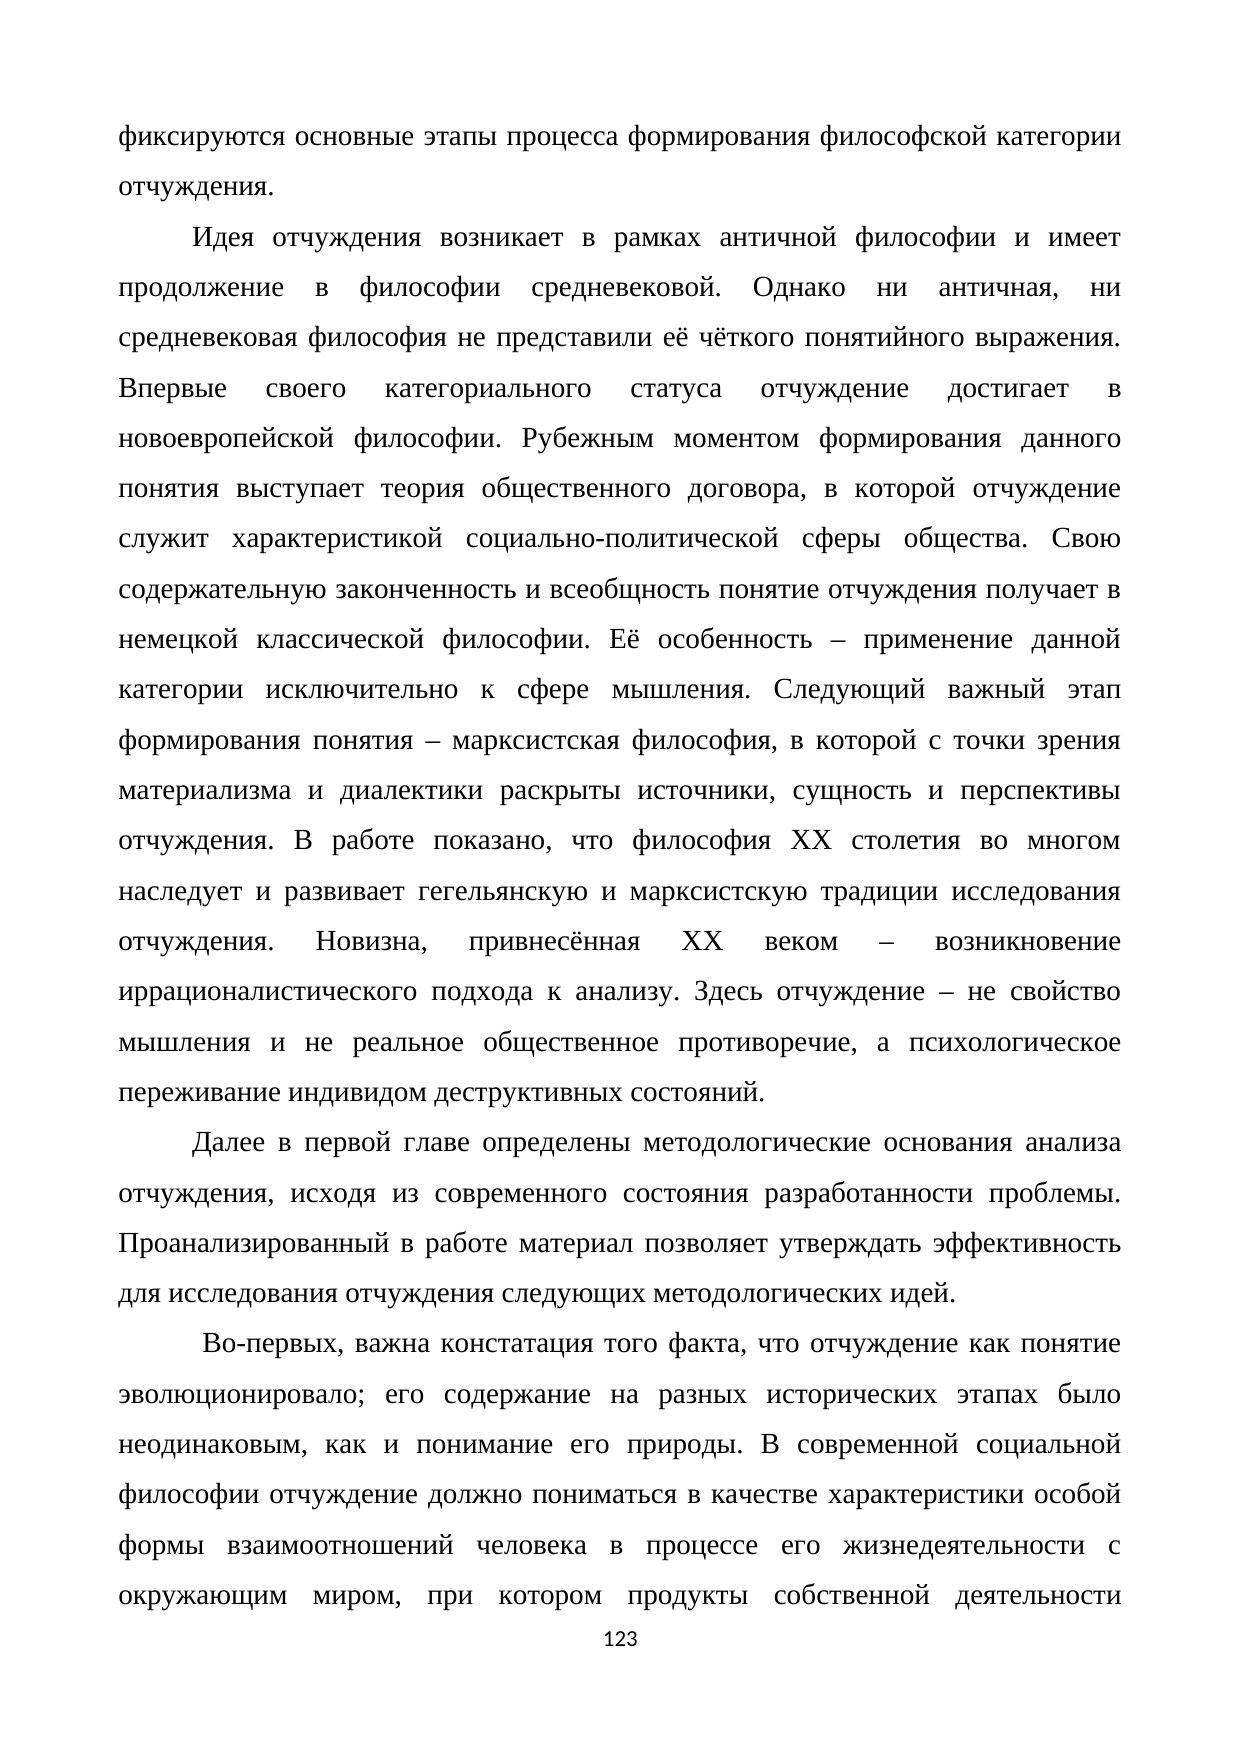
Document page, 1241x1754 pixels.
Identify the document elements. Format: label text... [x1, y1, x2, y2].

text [118, 118, 1122, 202]
text Идея отчуждения возникает в рамках античной философии и имеет продолжение в философии средневековой. Однако ни античная, ни средневековая философия не представили её чёткого понятийного выражения. Впервые своего категориального статуса отчуждение достигает в новоевропейской философии. Рубежным моментом формирования данного понятия выступает теория общественного договора, в которой отчуждение служит характеристикой социально-политической сферы общества. Свою содержательную законченность и всеобщность понятие отчуждения получает в немецкой классической философии. Её особенность – применение данной категории исключительно к сфере мышления. Следующий важный этап формирования понятия – марксистская философия, в которой с точки зрения материализма и диалектики раскрыты источники, сущность и перспективы отчуждения. В работе показано, что философия ХХ столетия во многом наследует и развивает гегельянскую и марксистскую традиции исследования отчуждения. Новизна, привнесённая ХХ веком – возникновение иррационалистического подхода к анализу. Здесь отчуждение – не свойство мышления и не реальное общественное противоречие, а психологическое переживание индивидом деструктивных состояний. [118, 219, 1122, 1108]
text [118, 1326, 1122, 1611]
text Далее в первой главе определены методологические основания анализа отчуждения, исходя из современного состояния разработанности проблемы. Проанализированный в работе материал позволяет утверждать эффективность для исследования отчуждения следующих методологических идей. [118, 1124, 1122, 1309]
